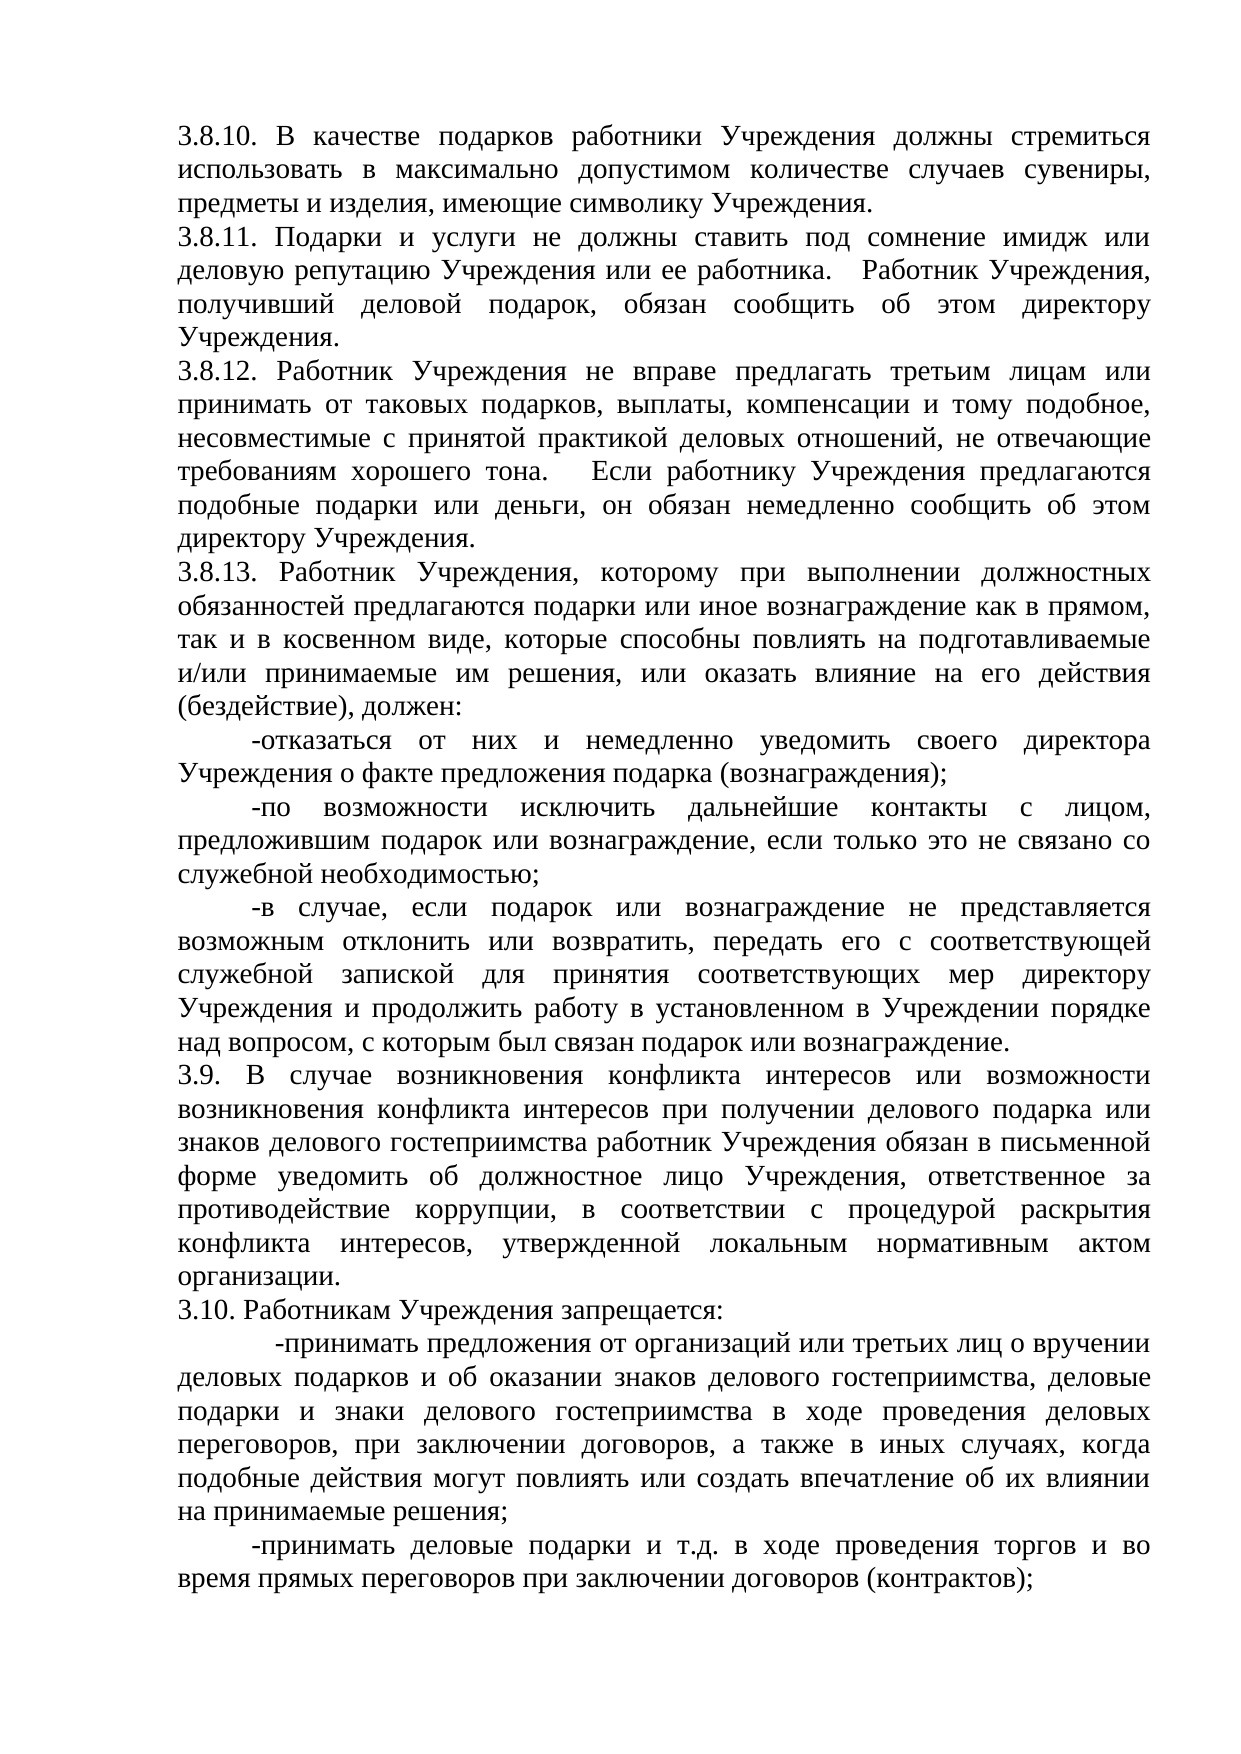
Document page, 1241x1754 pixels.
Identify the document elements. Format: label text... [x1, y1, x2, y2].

text -принимать деловые подарки и т.д. в ходе проведения торгов и во время прямых переговоров при заключении договоров (контрактов); [177, 1527, 1152, 1594]
text -в случае, если подарок или вознаграждение не представляется возможным отклонить или возвратить, передать его с соответствующей служебной запиской для принятия соответствующих мер директору Учреждения и продолжить работу в установленном в Учреждении порядке над вопросом, с которым был связан подарок или вознаграждение. [177, 889, 1152, 1057]
text 3.9. В случае возникновения конфликта интересов или возможности возникновения конфликта интересов при получении делового подарка или знаков делового гостеприимства работник Учреждения обязан в письменной форме уведомить об должностное лицо Учреждения, ответственное за противодействие коррупции, в соответствии с процедурой раскрытия конфликта интересов, утвержденной локальным нормативным актом организации. [177, 1057, 1152, 1292]
text 3.8.11. Подарки и услуги не должны ставить под сомнение имидж или деловую репутацию Учреждения или ее работника. Работник Учреждения, получивший деловой подарок, обязан сообщить об этом директору Учреждения. [177, 219, 1152, 353]
text 3.8.10. В качестве подарков работники Учреждения должны стремиться использовать в максимально допустимом количестве случаев сувениры, предметы и изделия, имеющие символику Учреждения. [177, 118, 1152, 219]
text -по возможности исключить дальнейшие контакты с лицом, предложившим подарок или вознаграждение, если только это не связано со служебной необходимостью; [177, 789, 1152, 889]
text -принимать предложения от организаций или третьих лиц о вручении деловых подарков и об оказании знаков делового гостеприимства, деловые подарки и знаки делового гостеприимства в ходе проведения деловых переговоров, при заключении договоров, а также в иных случаях, когда подобные действия могут повлиять или создать впечатление об их влиянии на принимаемые решения; [177, 1326, 1152, 1527]
text 3.10. Работникам Учреждения запрещается: [177, 1292, 1152, 1326]
text 3.8.13. Работник Учреждения, которому при выполнении должностных обязанностей предлагаются подарки или иное вознаграждение как в прямом, так и в косвенном виде, которые способны повлиять на подготавливаемые и/или принимаемые им решения, или оказать влияние на его действия (бездействие), должен: [177, 554, 1152, 722]
text -отказаться от них и немедленно уведомить своего директора Учреждения о факте предложения подарка (вознаграждения); [177, 722, 1152, 789]
text 3.8.12. Работник Учреждения не вправе предлагать третьим лицам или принимать от таковых подарков, выплаты, компенсации и тому подобное, несовместимые с принятой практикой деловых отношений, не отвечающие требованиям хорошего тона. Если работнику Учреждения предлагаются подобные подарки или деньги, он обязан немедленно сообщить об этом директору Учреждения. [177, 353, 1152, 554]
